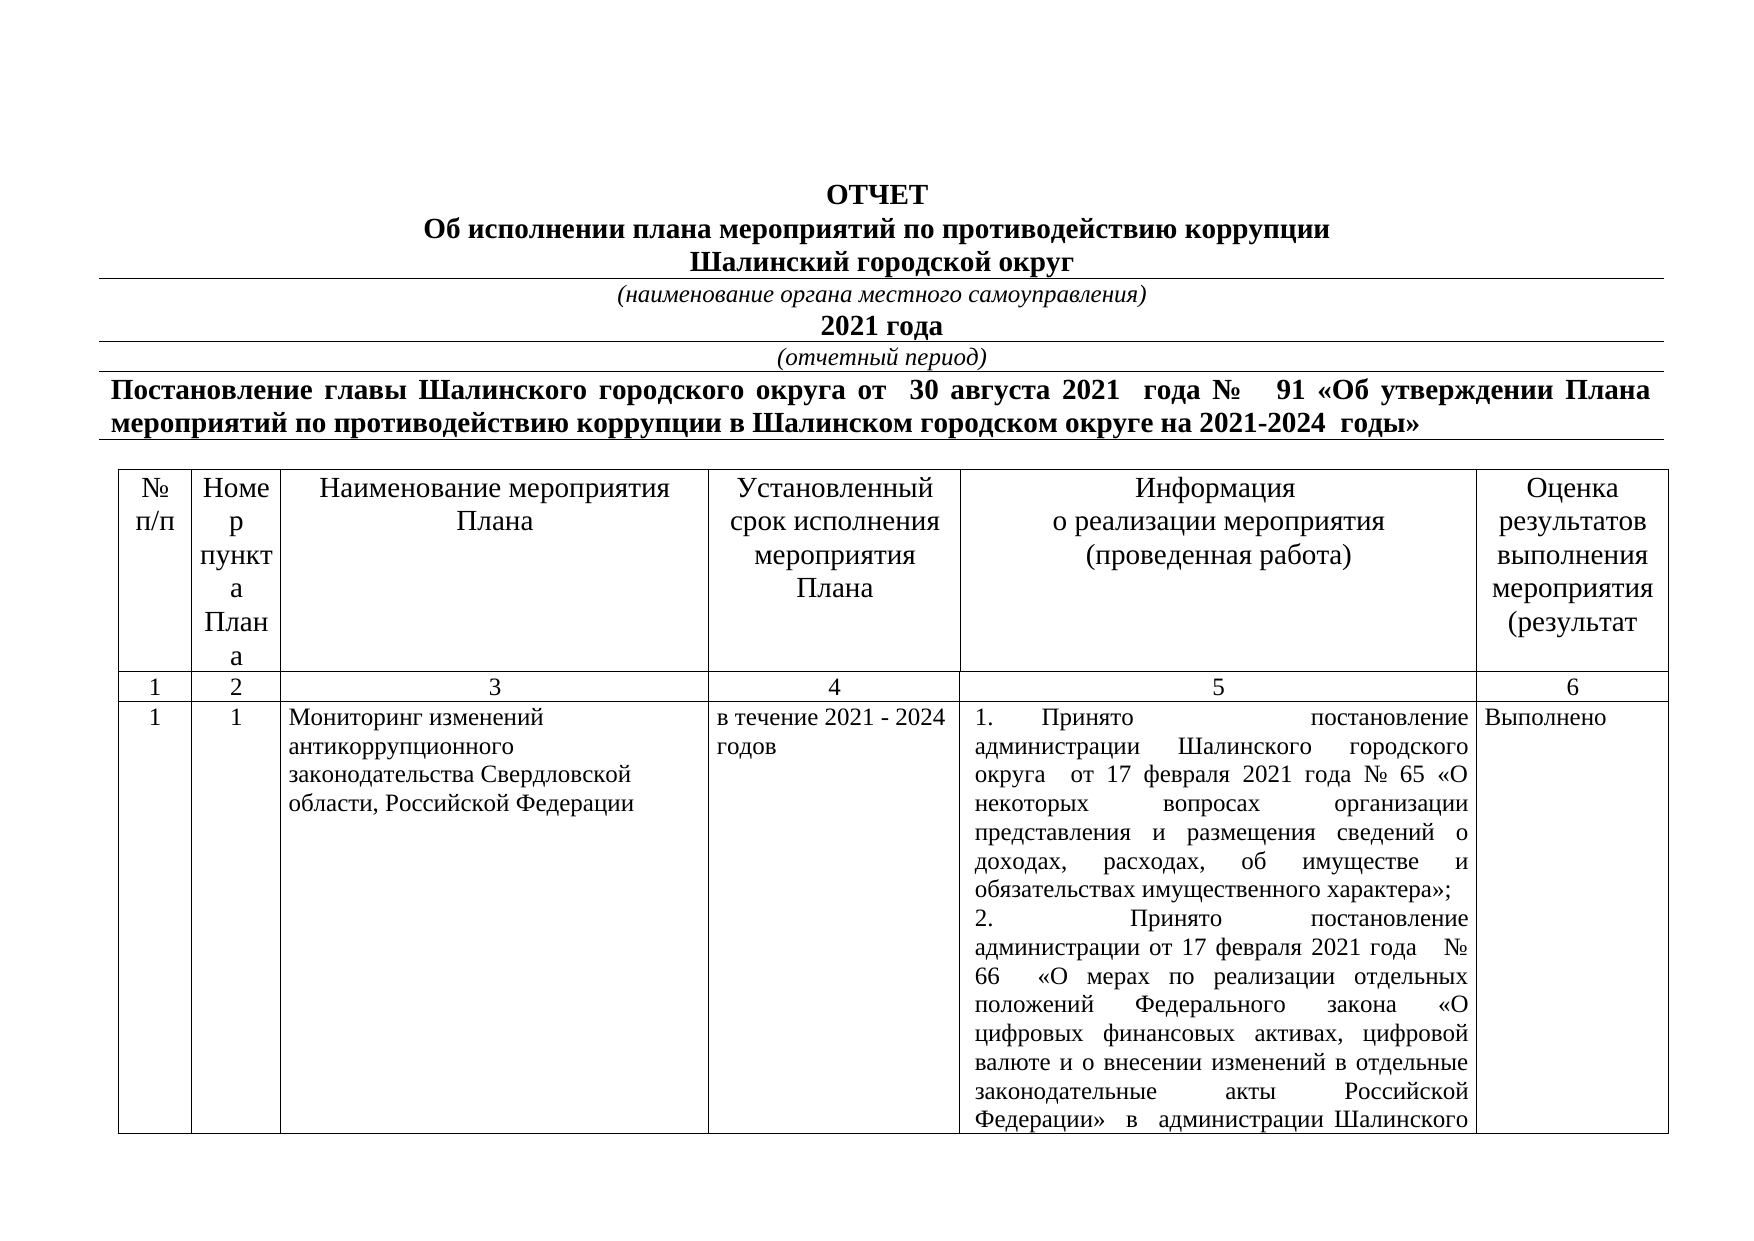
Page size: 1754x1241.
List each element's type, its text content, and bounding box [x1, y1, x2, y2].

table_cell 3 [281, 672, 708, 701]
table_cell 5 [960, 672, 1476, 701]
table_cell 1 [192, 702, 280, 1133]
table_header Установленный срок исполнения мероприятия Плана [709, 470, 960, 671]
table_cell 6 [1477, 672, 1668, 701]
table_header Наименование мероприятия Плана [281, 470, 708, 671]
table_header Шалинский городской округ [99, 244, 1664, 278]
table_cell (отчетный период) [99, 342, 1664, 371]
table_cell Постановление главы Шалинского городского округа от 30 августа 2021 года № 91 «Об утверждении Плана мероприятий по противодействию коррупции в Шалинском городском округе на 2021-2024 годы» [99, 372, 1664, 439]
table_cell 2 [192, 672, 280, 701]
table_cell (наименование органа местного самоуправления) [99, 279, 1664, 308]
table_cell 2021 года [99, 308, 1664, 341]
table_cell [709, 702, 959, 1133]
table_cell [281, 702, 708, 1133]
table_header Информация о реализации мероприятия (проведенная работа) [961, 470, 1476, 671]
table_header № п/п [119, 470, 191, 671]
title Об исполнении плана мероприятий по противодействию коррупции [118, 211, 1636, 244]
table_header Оценка результатов выполнения мероприятия (результат [1477, 470, 1668, 671]
table_cell 4 [709, 672, 959, 701]
table_cell Выполнено [1477, 702, 1668, 1133]
text ОТЧЕТ [118, 177, 1636, 211]
table_header Номер пункта Плана [192, 470, 280, 671]
table_cell 1 [119, 672, 191, 701]
table_cell 1 [119, 702, 191, 1133]
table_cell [960, 702, 1476, 1133]
